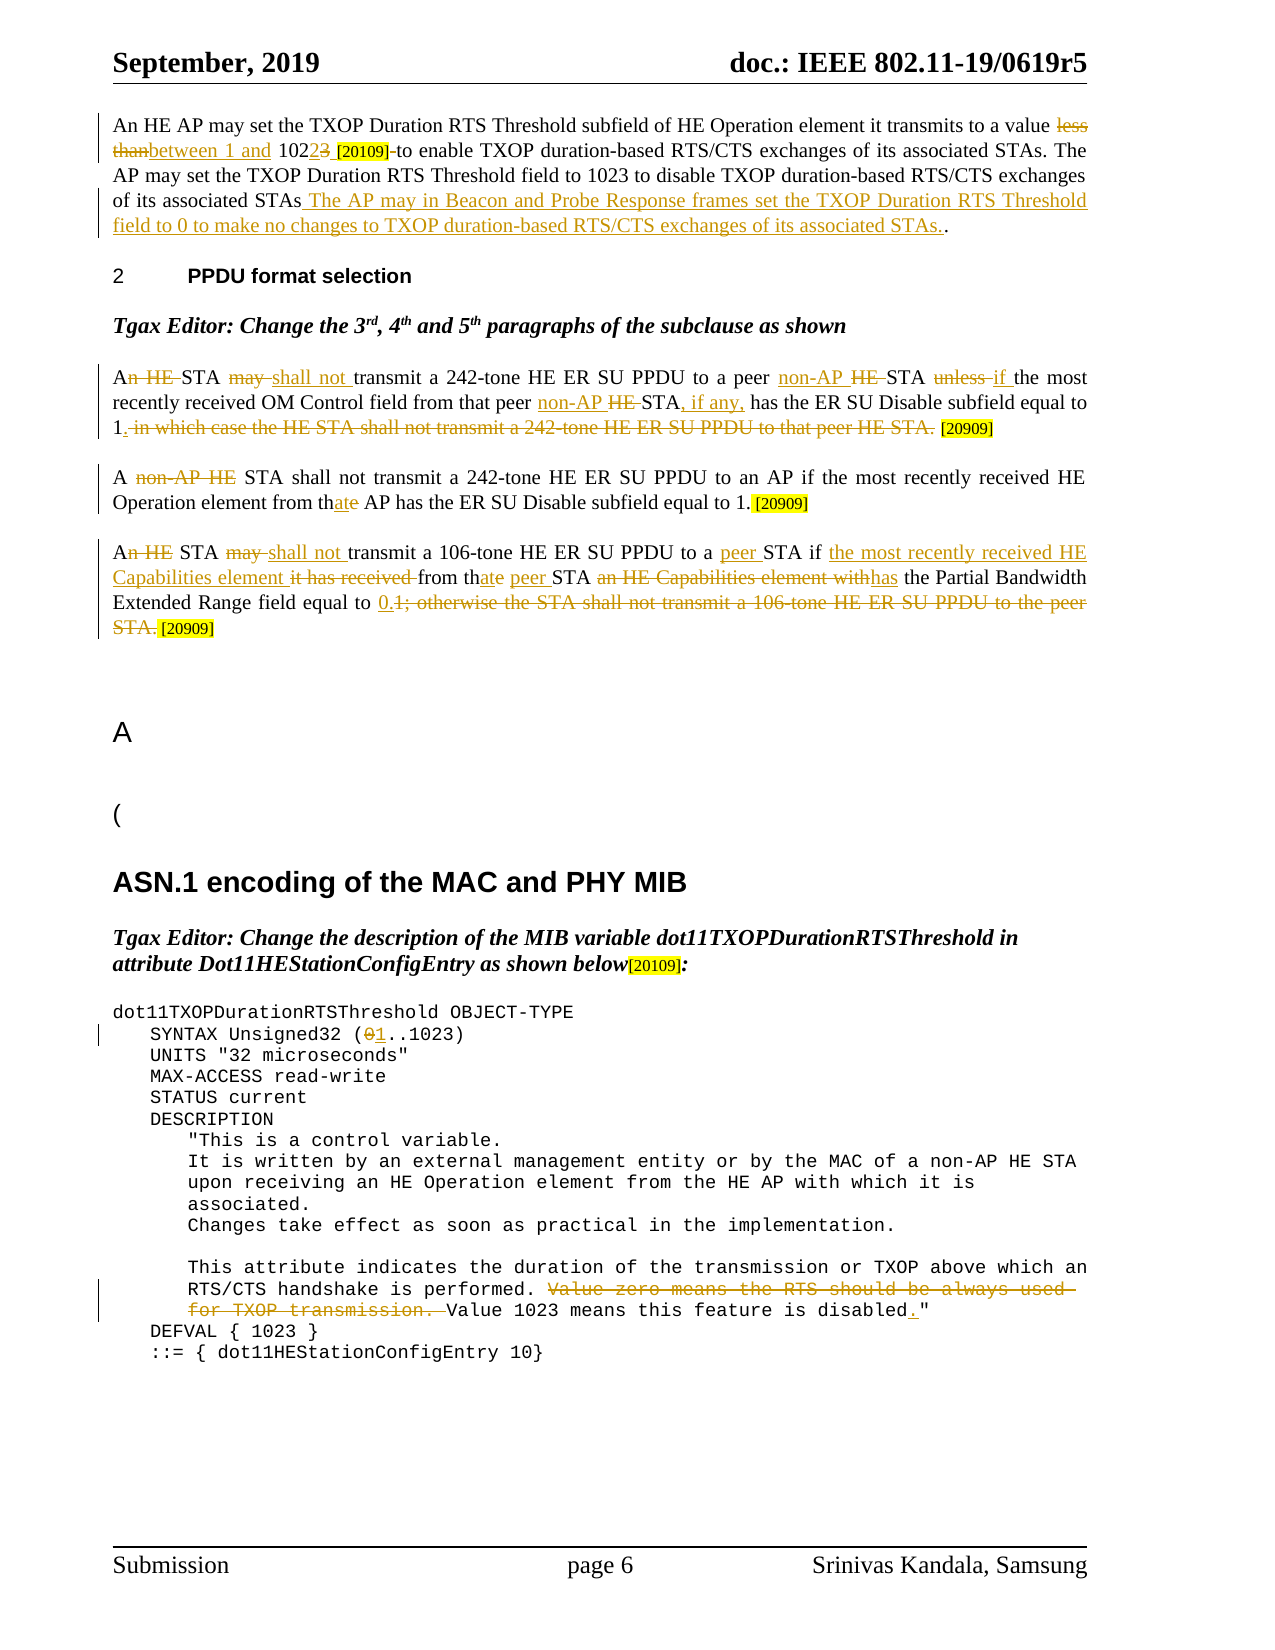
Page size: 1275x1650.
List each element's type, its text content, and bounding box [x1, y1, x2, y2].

text dot11TXOPDurationRTSThreshold OBJECT-TYPE [112, 1003, 1087, 1024]
text Changes take effect as soon as practical in the implementation. [112, 1216, 1087, 1237]
text SYNTAX Unsigned32 (..1023) [112, 1024, 1087, 1046]
text MAX-ACCESS read-write [112, 1067, 1087, 1088]
text ASN.1 encoding of the MAC and PHY MIB [112, 865, 1087, 899]
text A STA transmit a 106-tone HE ER SU PPDU to a STA if from th STA the Partial Bandwidth Extended Range field equal to [20909] [112, 539, 1087, 639]
text A STA shall not transmit a 242-tone HE ER SU PPDU to an AP if the most recently received HE Operation element from th AP has the ER SU Disable subfield equal to 1. [20909] [112, 464, 1087, 514]
text Tgax Editor: Change the description of the MIB variable dot11TXOPDurationRTSThreshold in attribute Dot11HEStationConfigEntry as shown below[20109]: [112, 924, 1087, 977]
text ASTA transmit a 242-tone HE ER SU PPDU to a peer STA the most recently received OM Control field from that peer STA has the ER SU Disable subfield equal to 1 [20909](#16080) [112, 364, 1087, 439]
text "This is a control variable. [112, 1131, 1087, 1152]
text UNITS "32 microseconds" [112, 1046, 1087, 1067]
text DESCRIPTION [112, 1109, 1087, 1131]
text Tgax Editor: Change the 3rd, 4th and 5th paragraphs of the subclause as shown [112, 312, 1087, 339]
list PPDU format selection [112, 262, 1087, 287]
text It is written by an external management entity or by the MAC of a non-AP HE STA upon receiving an HE Operation element from the HE AP with which it is associated. [112, 1152, 1087, 1216]
text STATUS current [112, 1088, 1087, 1109]
text An HE AP may set the TXOP Duration RTS Threshold subfield of HE Operation element it transmits to a value 102[20109]to enable TXOP duration-based RTS/CTS exchanges of its associated STAs. The AP may set the TXOP Duration RTS Threshold field to 1023 to disable TXOP duration-based RTS/CTS exchanges of its associated STAs. [112, 112, 1087, 237]
text DEFVAL { 1023 } [112, 1322, 1087, 1343]
text This attribute indicates the duration of the transmission or TXOP above which an RTS/CTS handshake is performed. Value 1023 means this feature is disabled" [112, 1258, 1087, 1322]
text ::= { dot11HEStationConfigEntry 10} [112, 1343, 1087, 1364]
